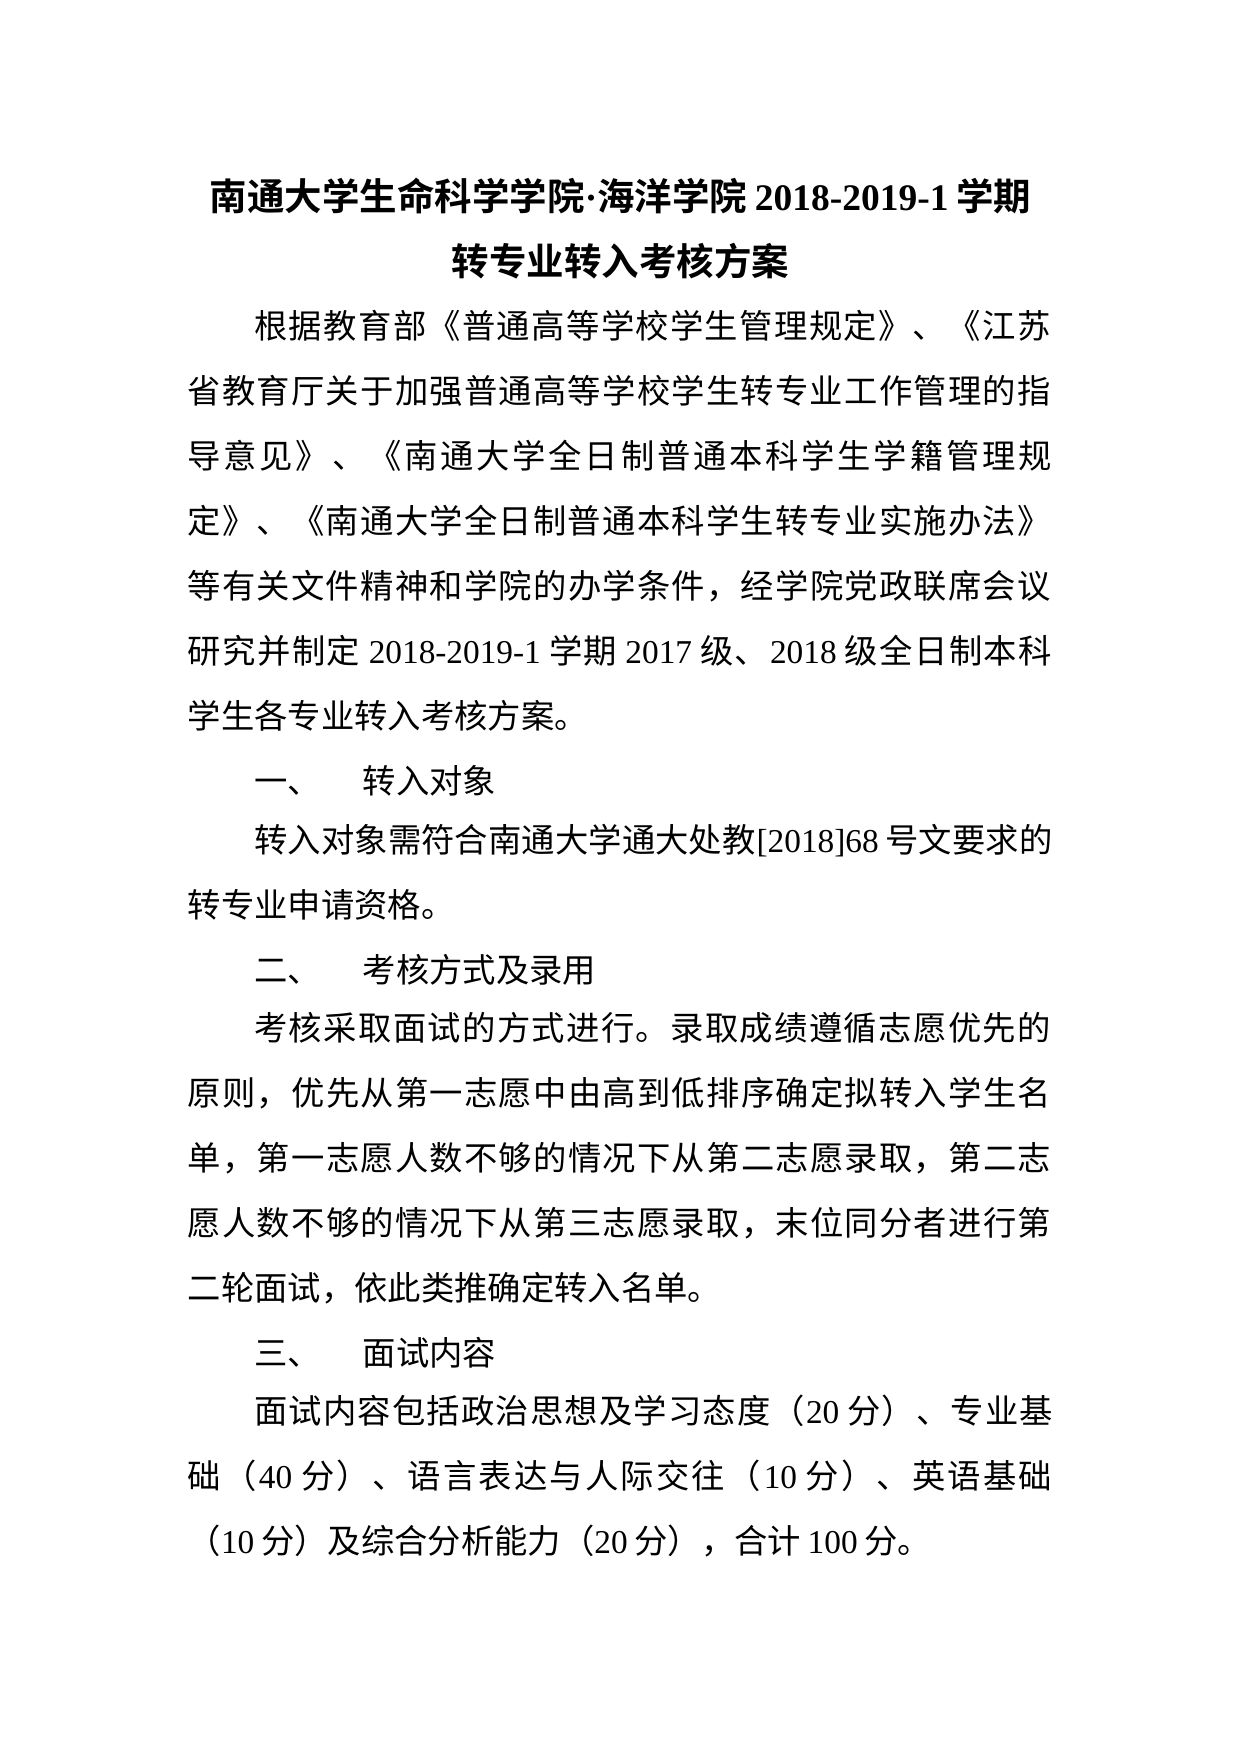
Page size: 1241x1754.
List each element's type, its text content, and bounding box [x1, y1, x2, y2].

text 转入对象需符合南通大学通大处教[2018]68号文要求的转专业申请资格。 [187, 805, 1053, 935]
list 面试内容 [187, 1319, 1053, 1377]
text 考核采取面试的方式进行。录取成绩遵循志愿优先的原则，优先从第一志愿中由高到低排序确定拟转入学生名单，第一志愿人数不够的情况下从第二志愿录取，第二志愿人数不够的情况下从第三志愿录取，末位同分者进行第二轮面试，依此类推确定转入名单。 [187, 994, 1053, 1319]
list 考核方式及录用 [187, 935, 1053, 994]
text 南通大学生命科学学院·海洋学院2018-2019-1学期 [187, 162, 1053, 227]
list 转入对象 [187, 747, 1053, 805]
text 面试内容包括政治思想及学习态度（20分）、专业基础（40分）、语言表达与人际交往（10分）、英语基础（10分）及综合分析能力（20分），合计100分。 [187, 1377, 1053, 1572]
text 根据教育部《普通高等学校学生管理规定》、《江苏省教育厅关于加强普通高等学校学生转专业工作管理的指导意见》、《南通大学全日制普通本科学生学籍管理规定》、《南通大学全日制普通本科学生转专业实施办法》等有关文件精神和学院的办学条件，经学院党政联席会议研究并制定2018-2019-1学期2017级、2018级全日制本科学生各专业转入考核方案。 [187, 292, 1053, 747]
text 转专业转入考核方案 [187, 227, 1053, 292]
